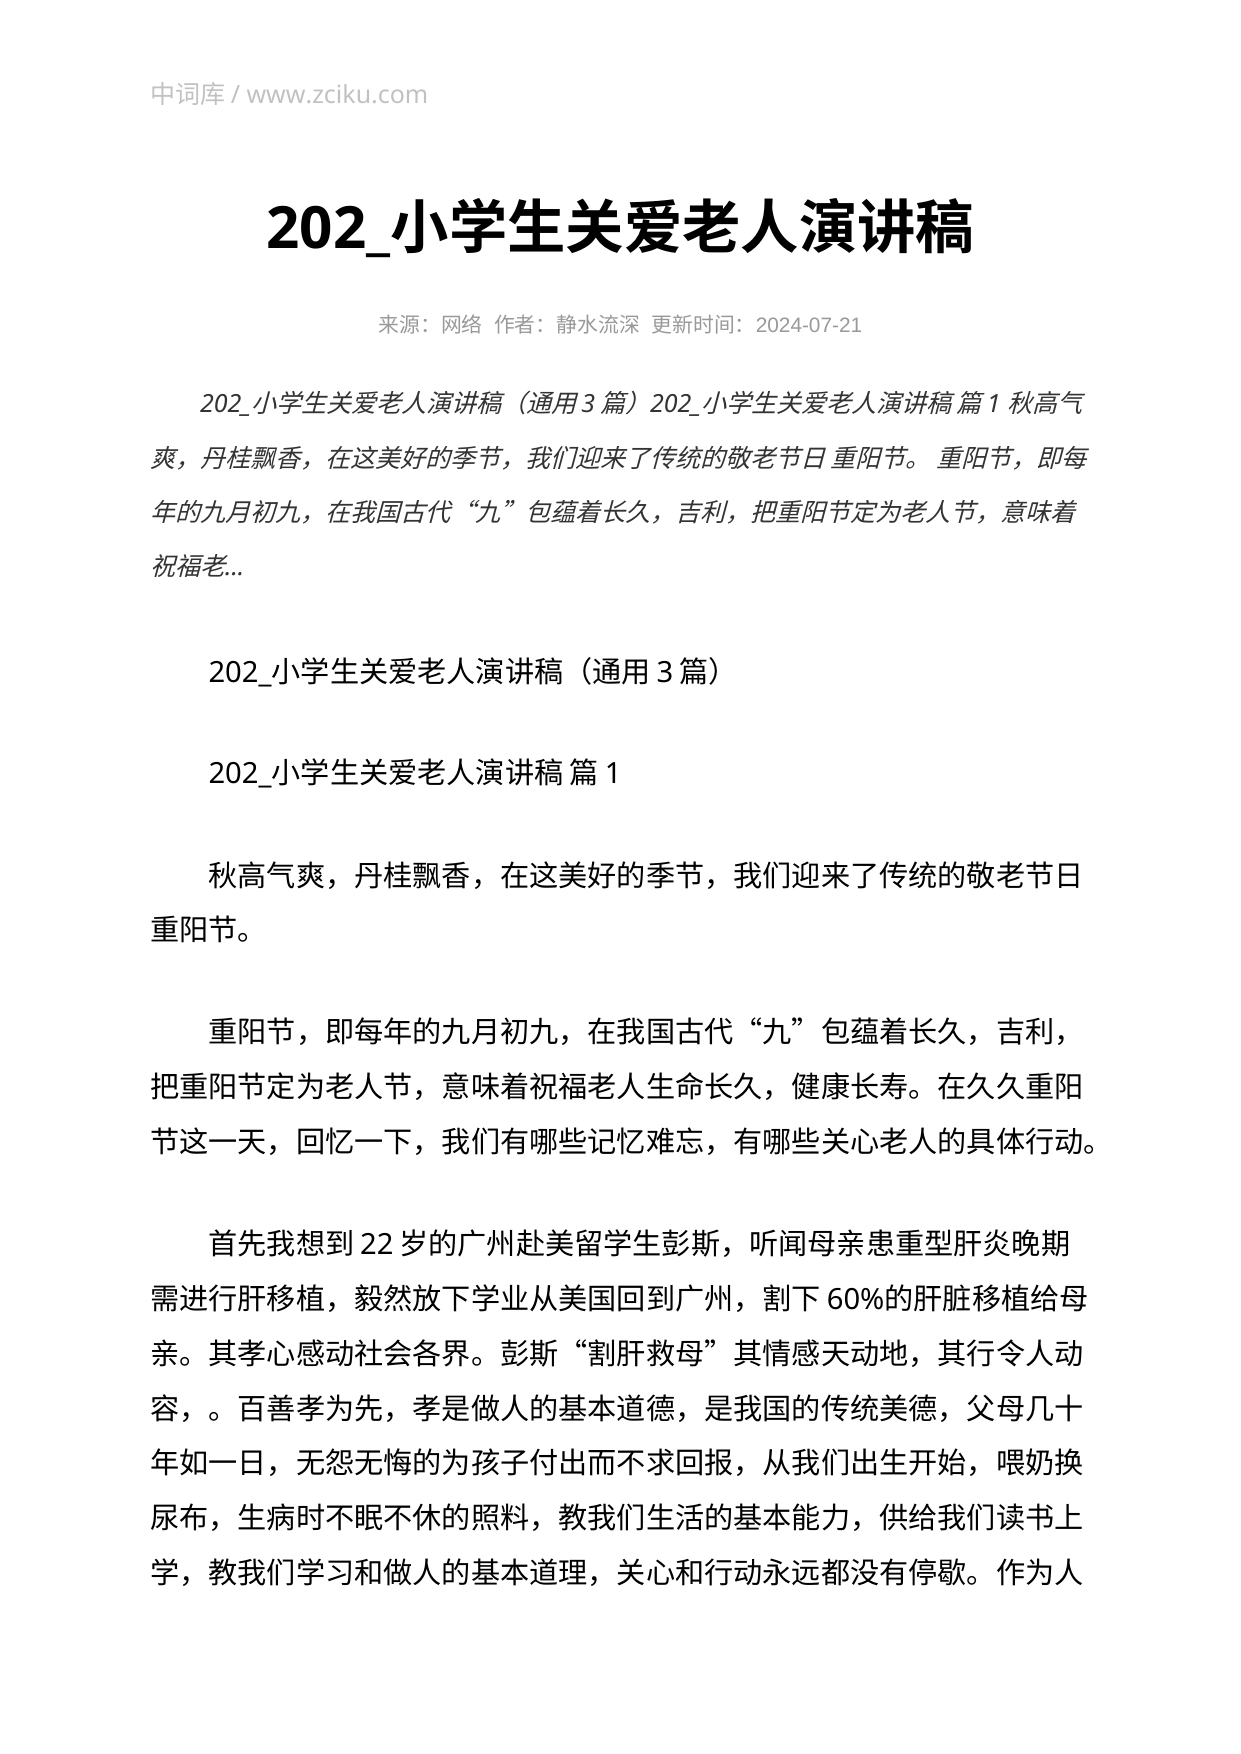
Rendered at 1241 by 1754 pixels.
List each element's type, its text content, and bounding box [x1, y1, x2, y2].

text 重阳节，即每年的九月初九，在我国古代“九”包蕴着长久，吉利，把重阳节定为老人节，意味着祝福老人生命长久，健康长寿。在久久重阳节这一天，回忆一下，我们有哪些记忆难忘，有哪些关心老人的具体行动。 [150, 1009, 1090, 1161]
text 202_小学生关爱老人演讲稿（通用3篇） [150, 648, 1090, 691]
subtitle 202_小学生关爱老人演讲稿 [150, 181, 1090, 266]
text 秋高气爽，丹桂飘香，在这美好的季节，我们迎来了传统的敬老节日 重阳节。 [150, 852, 1090, 949]
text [150, 1220, 1090, 1592]
text 来源：网络 作者：静水流深 更新时间：2024-07-21 [150, 313, 1090, 337]
text 202_小学生关爱老人演讲稿（通用3篇）202_小学生关爱老人演讲稿 篇1 秋高气爽，丹桂飘香，在这美好的季节，我们迎来了传统的敬老节日 重阳节。 重阳节，即每年的九月初九，在我国古代“九”包蕴着长久，吉利，把重阳节定为老人节，意味着祝福老... [150, 384, 1090, 583]
text 202_小学生关爱老人演讲稿 篇1 [150, 750, 1090, 792]
